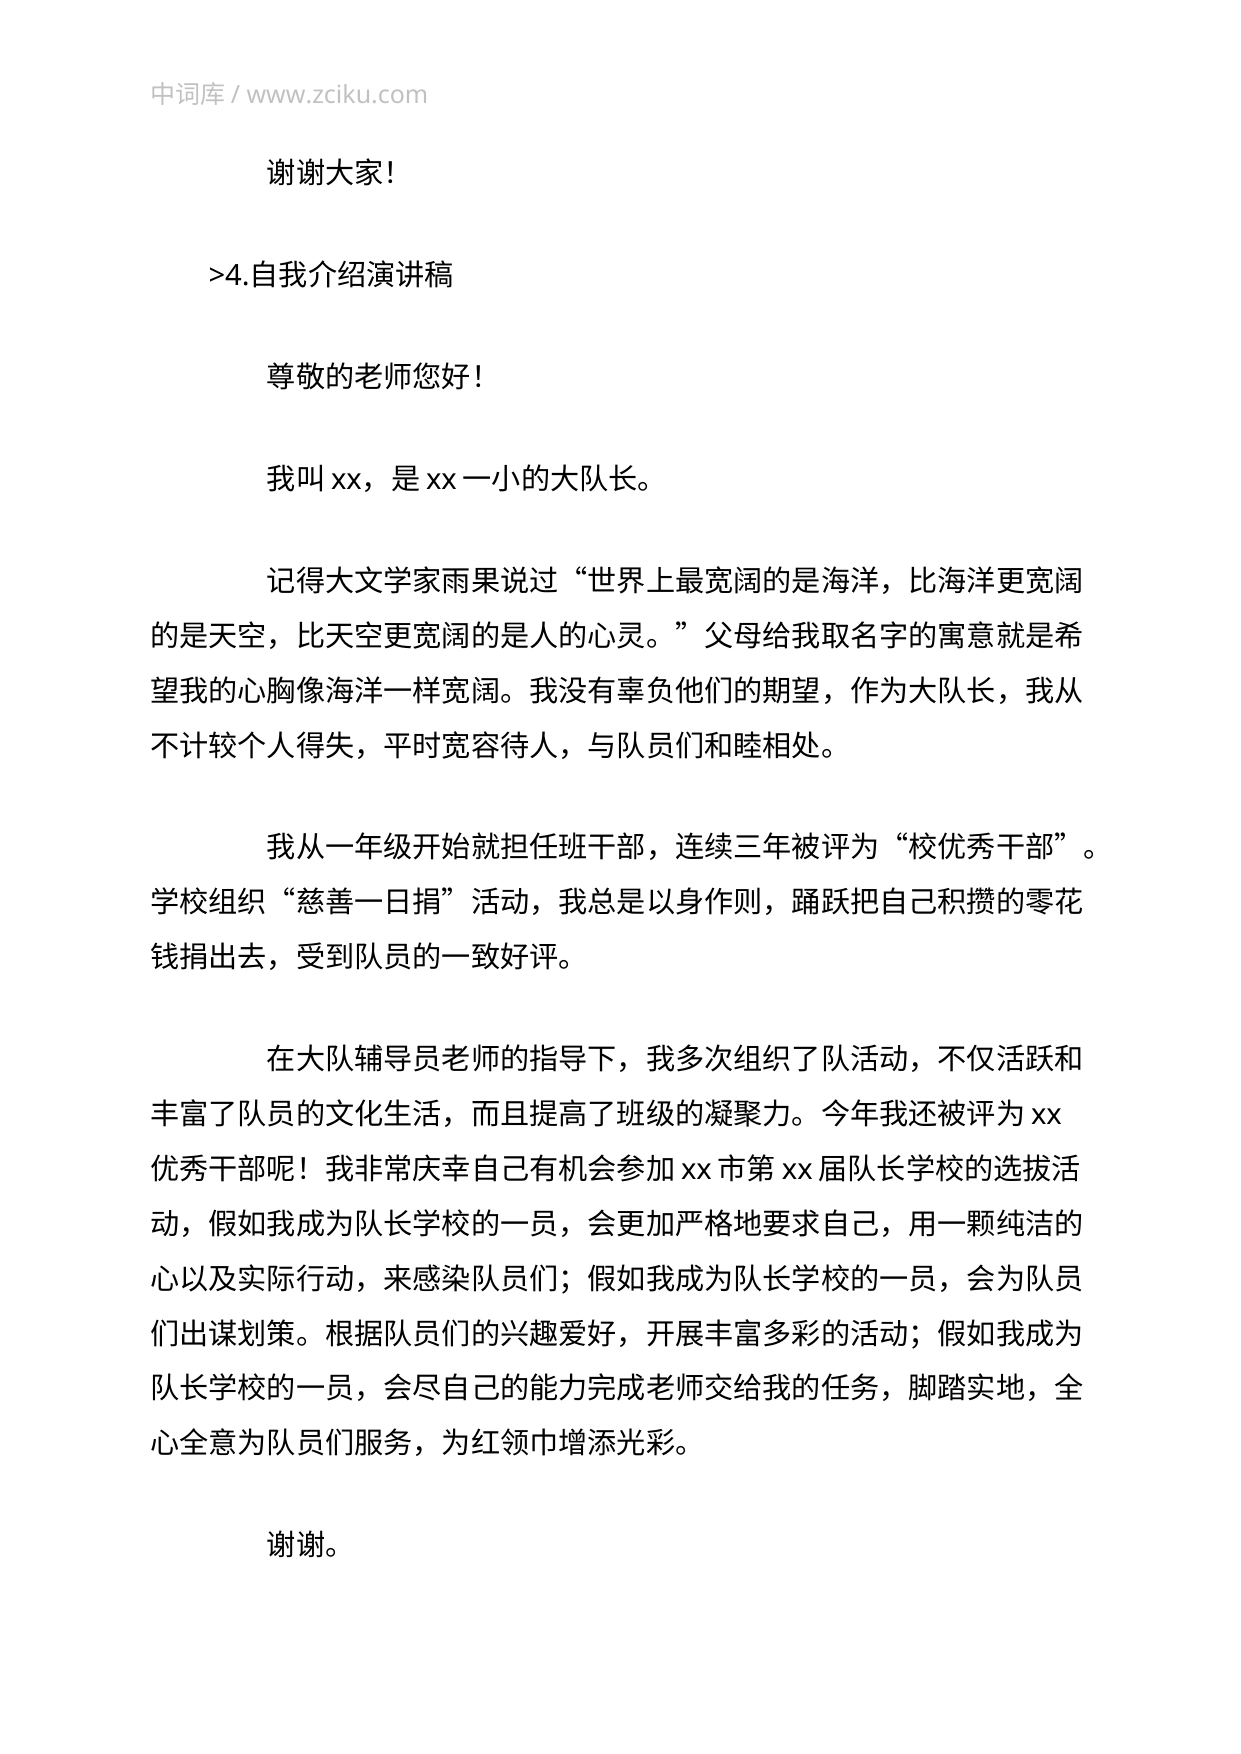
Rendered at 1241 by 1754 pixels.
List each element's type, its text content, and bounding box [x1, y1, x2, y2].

text 我从一年级开始就担任班干部，连续三年被评为“校优秀干部”。学校组织“慈善一日捐”活动，我总是以身作则，踊跃把自己积攒的零花钱捐出去，受到队员的一致好评。 [150, 824, 1090, 976]
text 尊敬的老师您好！ [150, 354, 1090, 396]
text 记得大文学家雨果说过“世界上最宽阔的是海洋，比海洋更宽阔的是天空，比天空更宽阔的是人的心灵。”父母给我取名字的寓意就是希望我的心胸像海洋一样宽阔。我没有辜负他们的期望，作为大队长，我从不计较个人得失，平时宽容待人，与队员们和睦相处。 [150, 557, 1090, 764]
text 我叫xx，是xx一小的大队长。 [150, 456, 1090, 498]
text >4.自我介绍演讲稿 [150, 252, 1090, 294]
text 在大队辅导员老师的指导下，我多次组织了队活动，不仅活跃和丰富了队员的文化生活，而且提高了班级的凝聚力。今年我还被评为xx优秀干部呢！我非常庆幸自己有机会参加xx市第xx届队长学校的选拔活动，假如我成为队长学校的一员，会更加严格地要求自己，用一颗纯洁的心以及实际行动，来感染队员们；假如我成为队长学校的一员，会为队员们出谋划策。根据队员们的兴趣爱好，开展丰富多彩的活动；假如我成为队长学校的一员，会尽自己的能力完成老师交给我的任务，脚踏实地，全心全意为队员们服务，为红领巾增添光彩。 [150, 1036, 1090, 1462]
text 谢谢。 [150, 1522, 1090, 1564]
text 谢谢大家！ [150, 150, 1090, 192]
